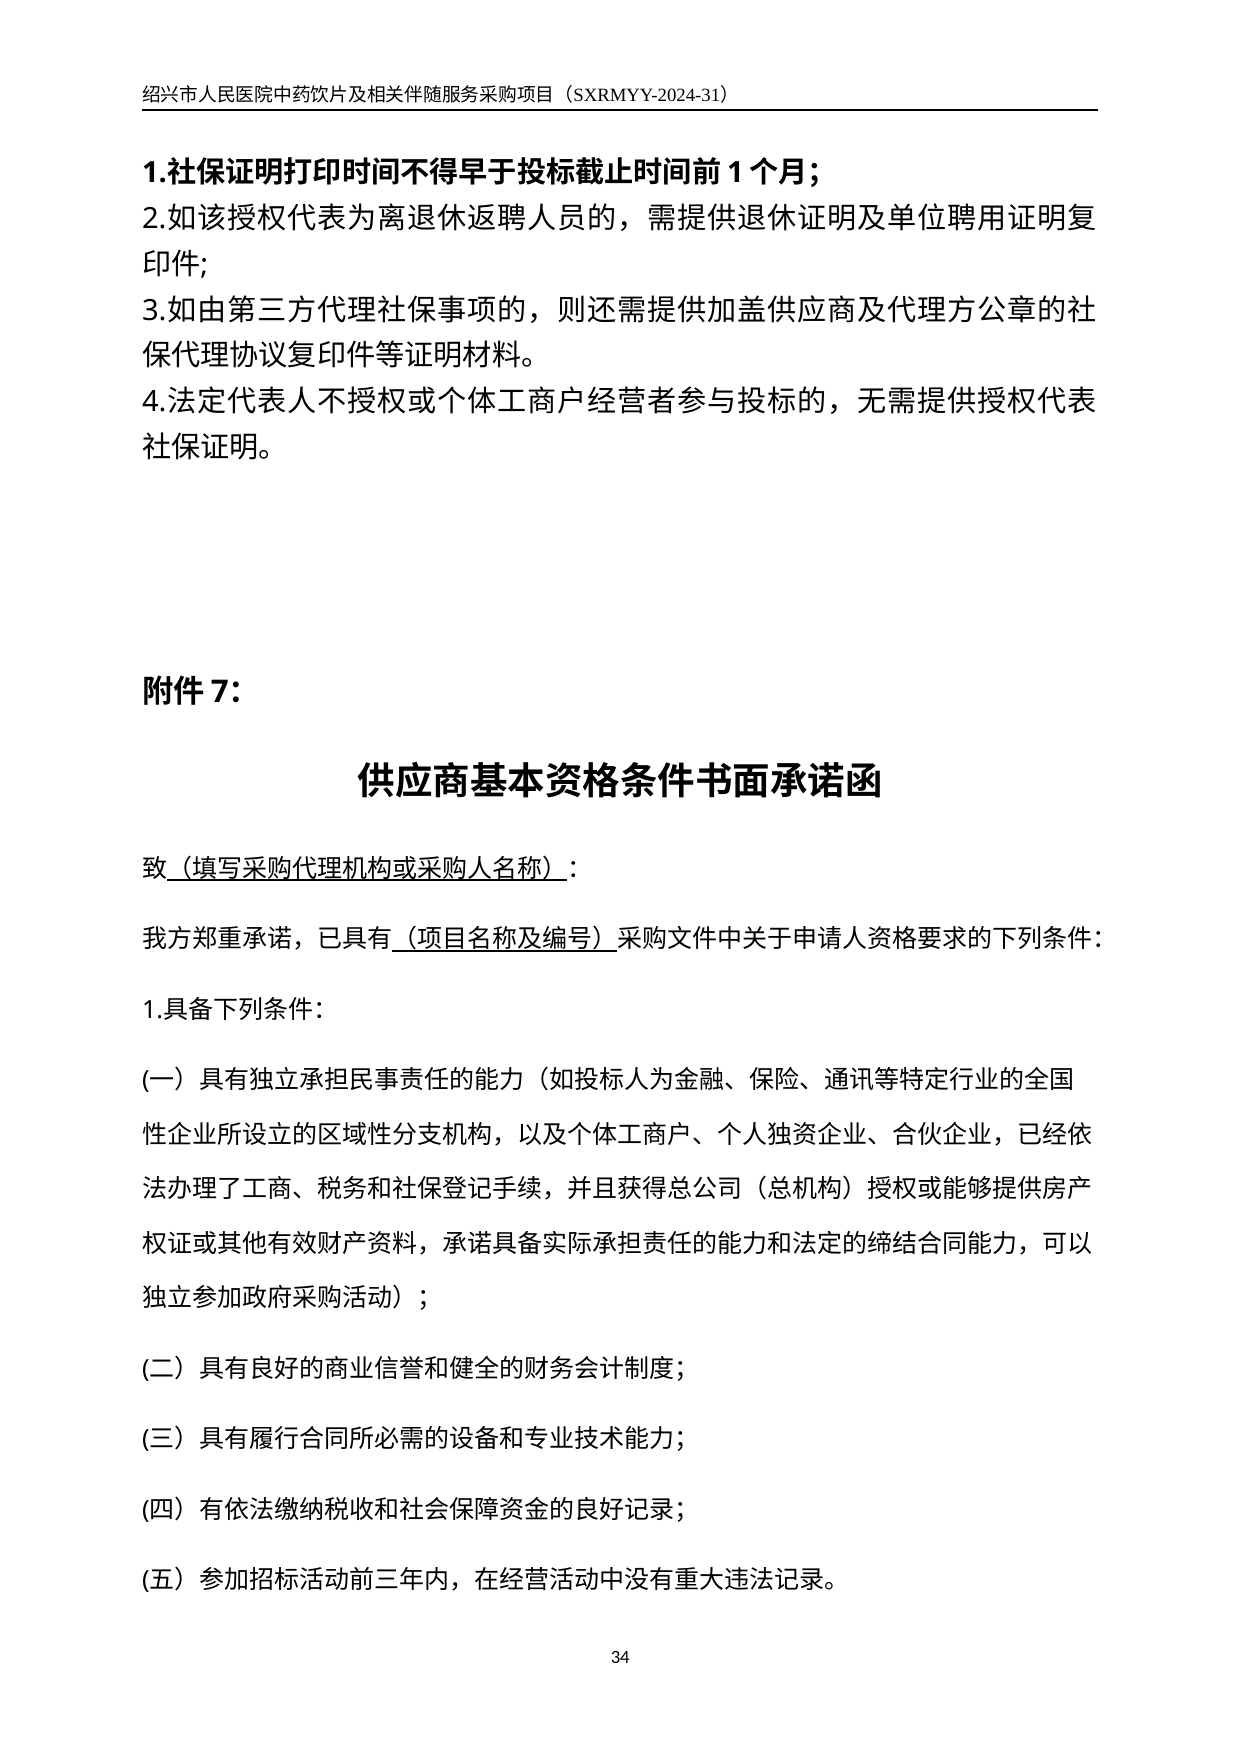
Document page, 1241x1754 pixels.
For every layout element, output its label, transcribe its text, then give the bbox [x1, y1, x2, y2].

text (五）参加招标活动前三年内，在经营活动中没有重大违法记录。 [142, 1560, 1098, 1596]
text (三）具有履行合同所必需的设备和专业技术能力； [142, 1419, 1098, 1455]
text 1.具备下列条件： [142, 989, 1098, 1026]
text 3.如由第三方代理社保事项的，则还需提供加盖供应商及代理方公章的社保代理协议复印件等证明材料。 [142, 283, 1098, 375]
text 致（填写采购代理机构或采购人名称）： [142, 848, 1098, 884]
text (二）具有良好的商业信誉和健全的财务会计制度； [142, 1348, 1098, 1384]
text 供应商基本资格条件书面承诺函 [142, 751, 1098, 805]
text (四）有依法缴纳税收和社会保障资金的良好记录； [142, 1489, 1098, 1526]
text 1.社保证明打印时间不得早于投标截止时间前1个月； [142, 146, 1098, 192]
text 2.如该授权代表为离退休返聘人员的，需提供退休证明及单位聘用证明复印件; [142, 192, 1098, 283]
text 我方郑重承诺，已具有（项目名称及编号）采购文件中关于申请人资格要求的下列条件： [142, 919, 1098, 955]
text 4.法定代表人不授权或个体工商户经营者参与投标的，无需提供授权代表社保证明。 [142, 375, 1098, 467]
text 附件7： [142, 666, 1098, 712]
text (一）具有独立承担民事责任的能力（如投标人为金融、保险、通讯等特定行业的全国性企业所设立的区域性分支机构，以及个体工商户、个人独资企业、合伙企业，已经依法办理了工商、税务和社保登记手续，并且获得总公司（总机构）授权或能够提供房产权证或其他有效财产资料，承诺具备实际承担责任的能力和法定的缔结合同能力，可以独立参加政府采购活动）； [142, 1060, 1098, 1314]
